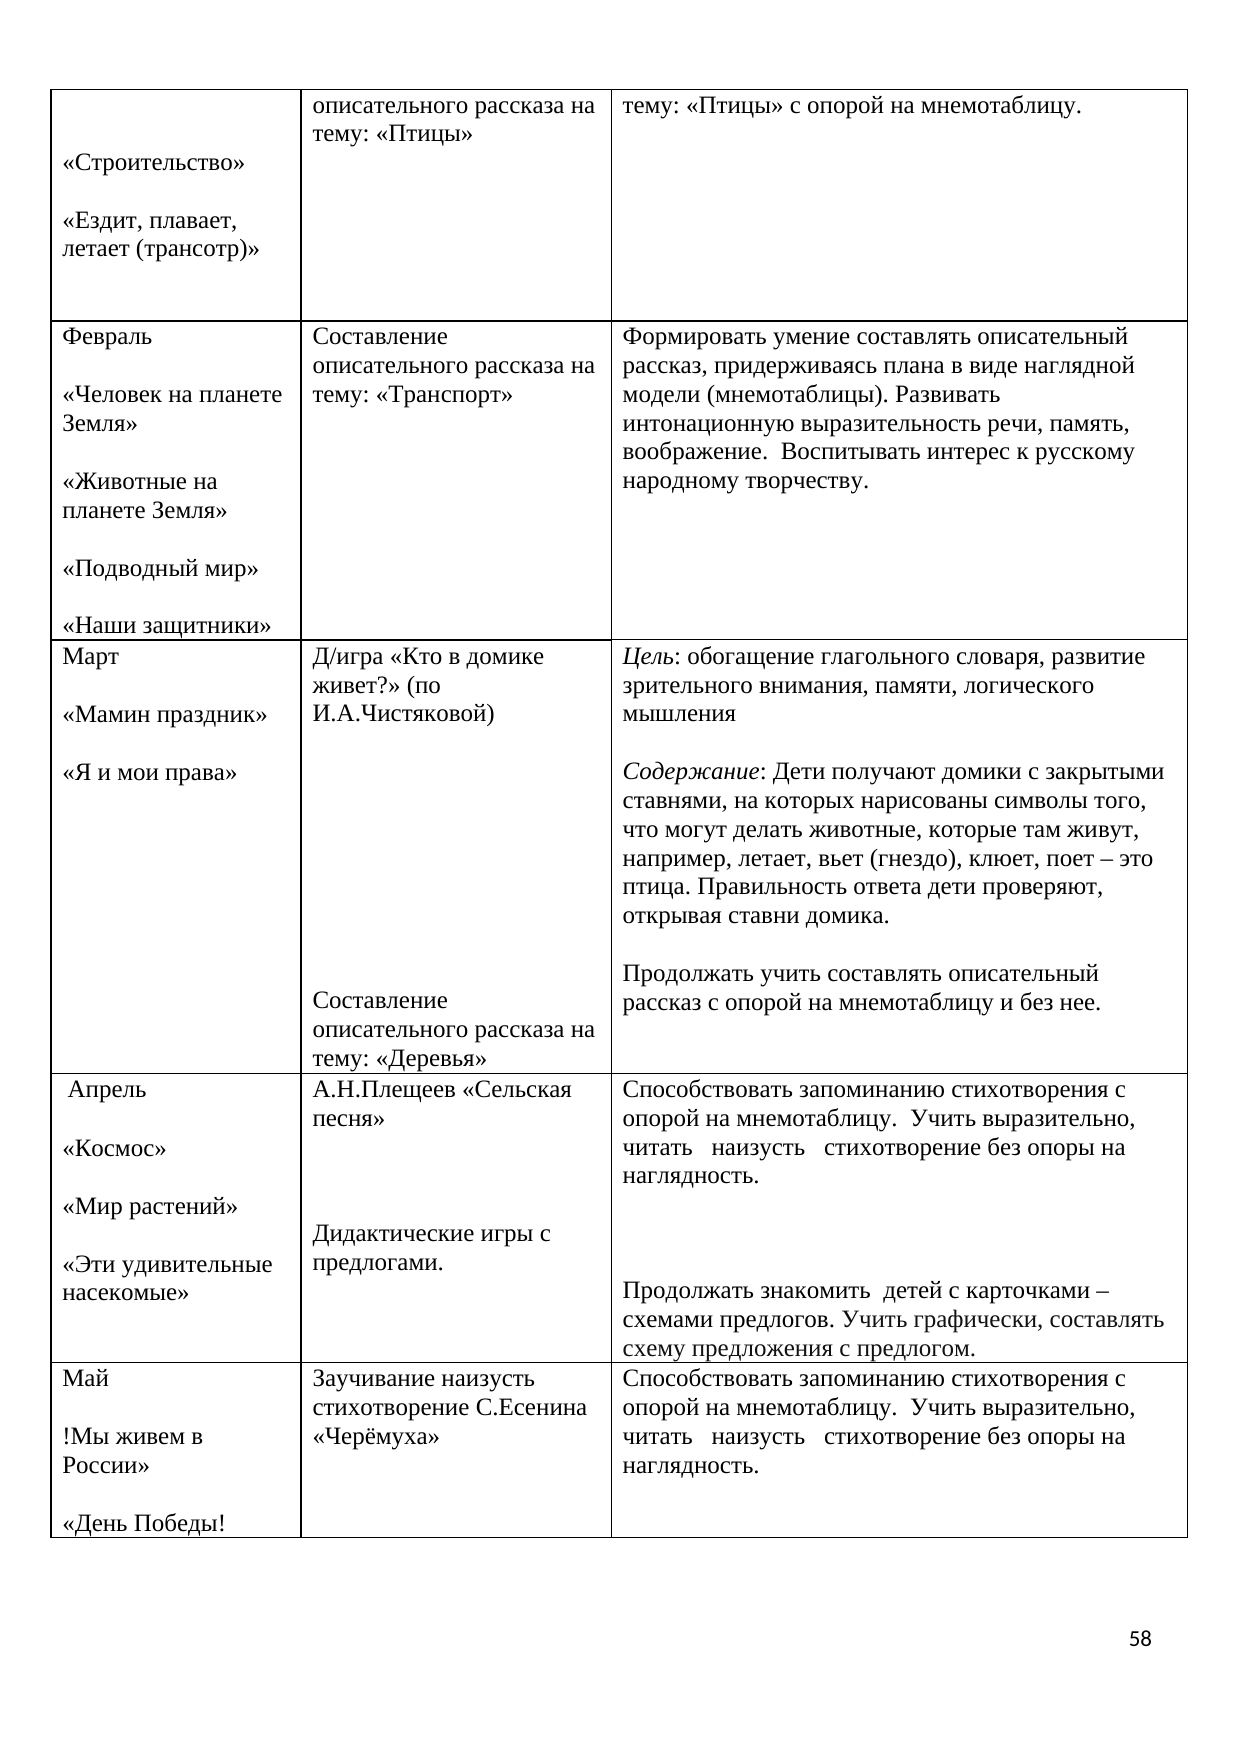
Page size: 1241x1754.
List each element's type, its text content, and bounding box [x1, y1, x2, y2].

table_cell Д/игра «Кто в домике живет?» (по И.А.Чистяковой) Составление описательного рассказа на тему: «Деревья» [302, 641, 611, 1073]
table_cell Заучивание наизусть стихотворение С.Есенина «Черёмуха» [302, 1363, 611, 1537]
table_cell Способствовать запоминанию стихотворения с опорой на мнемотаблицу. Учить выразительно, читать наизусть стихотворение без опоры на наглядность. Продолжать знакомить детей с карточками – схемами предлогов. Учить графически, составлять схему предложения с предлогом. [612, 1074, 1187, 1362]
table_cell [52, 90, 300, 320]
table_cell Март «Мамин праздник» «Я и мои права» [52, 641, 300, 1073]
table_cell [302, 90, 611, 320]
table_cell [612, 90, 1187, 320]
table_cell Формировать умение составлять описательный рассказ, придерживаясь плана в виде наглядной модели (мнемотаблицы). Развивать интонационную выразительность речи, память, воображение. Воспитывать интерес к русскому народному творчеству. [612, 322, 1187, 639]
table_cell Февраль «Человек на планете Земля» «Животные на планете Земля» «Подводный мир» «Наши защитники» [52, 322, 300, 639]
table_cell Май !Мы живем в России» «День Победы! [52, 1363, 300, 1537]
table_cell Составление описательного рассказа на тему: «Транспорт» [302, 322, 611, 639]
table_cell А.Н.Плещеев «Сельская песня» Дидактические игры с предлогами. [302, 1074, 611, 1362]
table_cell Апрель «Космос» «Мир растений» «Эти удивительные насекомые» [52, 1074, 300, 1362]
table_cell Цель: обогащение глагольного словаря, развитие зрительного внимания, памяти, логического мышления Содержание: Дети получают домики с закрытыми ставнями, на которых нарисованы символы того, что могут делать животные, которые там живут, например, летает, вьет (гнездо), клюет, поет – это птица. Правильность ответа дети проверяют, открывая ставни домика. Продолжать учить составлять описательный рассказ с опорой на мнемотаблицу и без нее. [612, 640, 1187, 1073]
table_cell Способствовать запоминанию стихотворения с опорой на мнемотаблицу. Учить выразительно, читать наизусть стихотворение без опоры на наглядность. [612, 1363, 1187, 1537]
